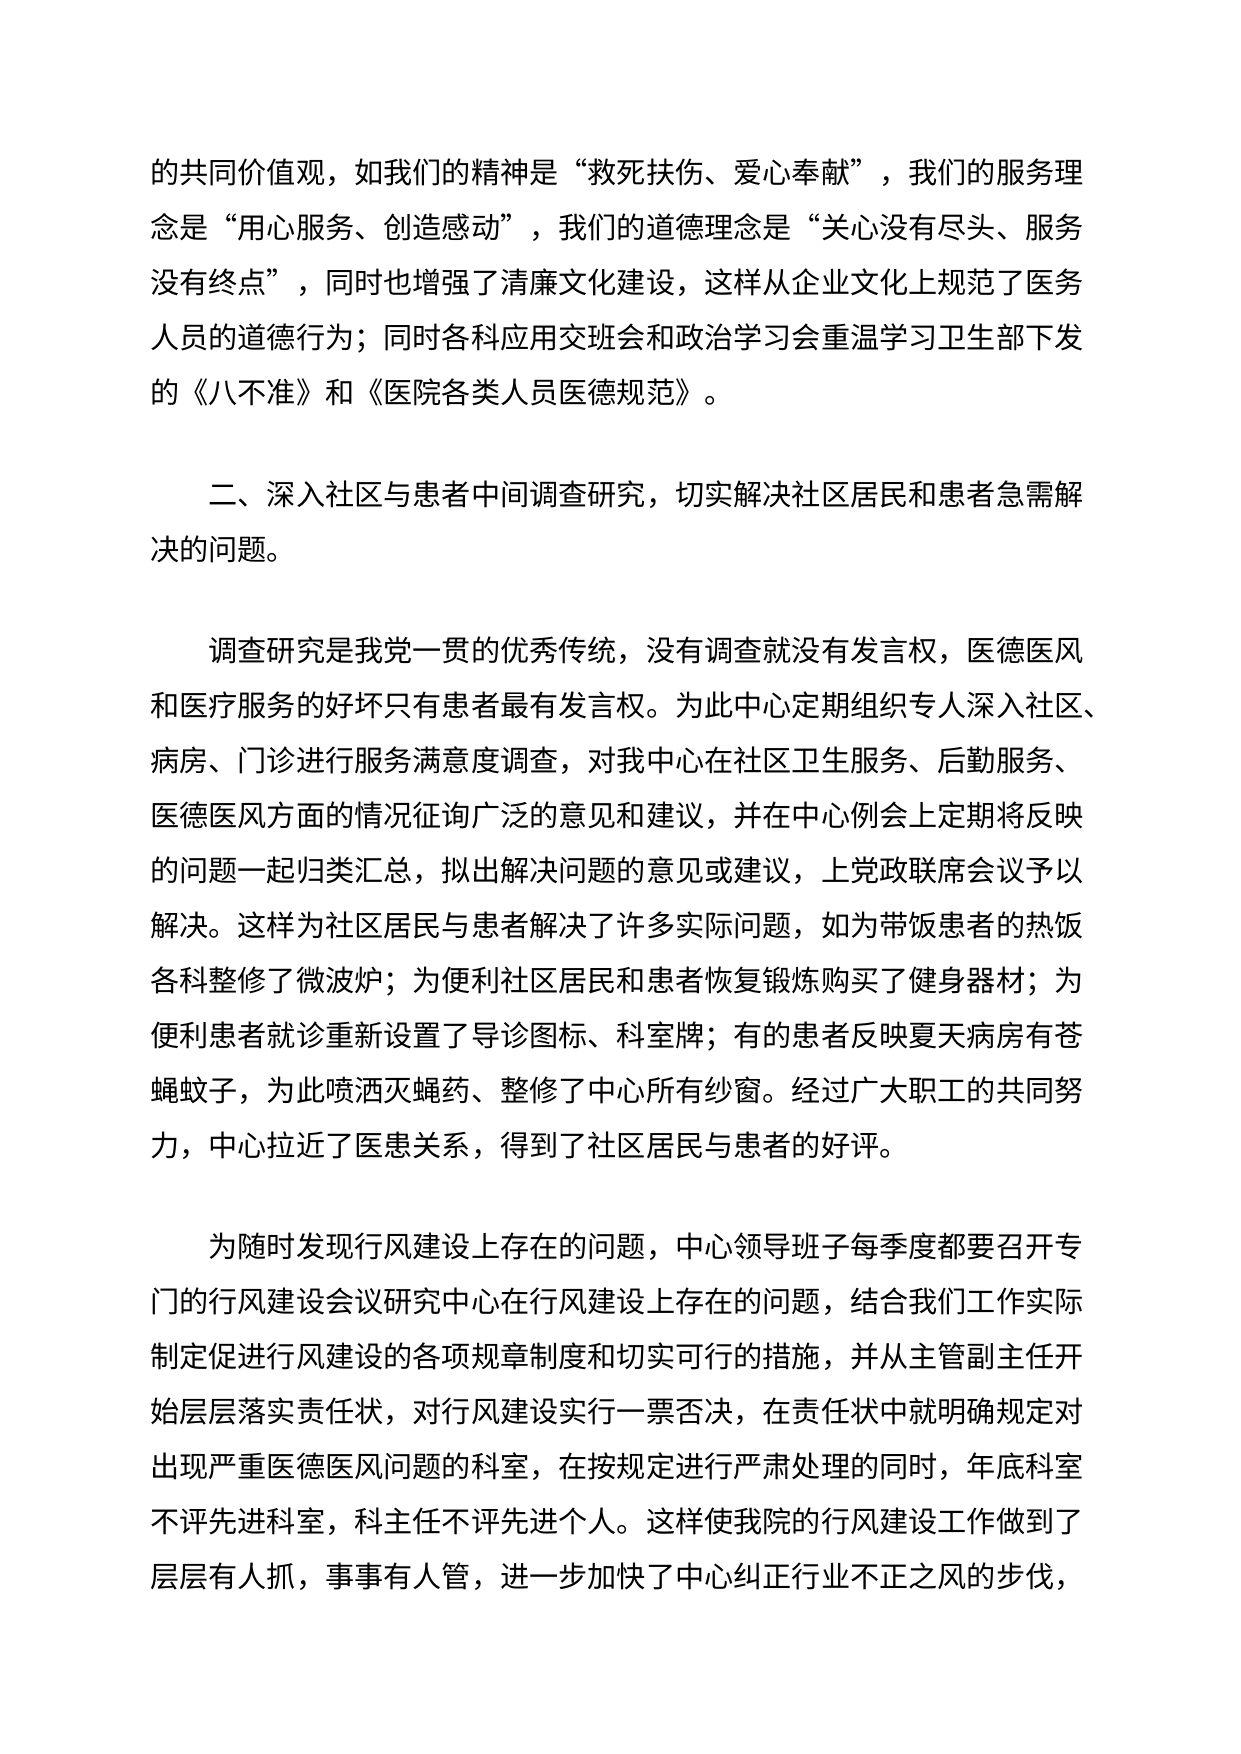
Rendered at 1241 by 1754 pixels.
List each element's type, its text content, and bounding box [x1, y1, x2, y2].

text 二、深入社区与患者中间调查研究，切实解决社区居民和患者急需解决的问题。 [150, 471, 1090, 568]
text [150, 150, 1090, 412]
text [150, 1224, 1090, 1596]
text 调查研究是我党一贯的优秀传统，没有调查就没有发言权，医德医风和医疗服务的好坏只有患者最有发言权。为此中心定期组织专人深入社区、病房、门诊进行服务满意度调查，对我中心在社区卫生服务、后勤服务、医德医风方面的情况征询广泛的意见和建议，并在中心例会上定期将反映的问题一起归类汇总，拟出解决问题的意见或建议，上党政联席会议予以解决。这样为社区居民与患者解决了许多实际问题，如为带饭患者的热饭各科整修了微波炉；为便利社区居民和患者恢复锻炼购买了健身器材；为便利患者就诊重新设置了导诊图标、科室牌；有的患者反映夏天病房有苍蝇蚊子，为此喷洒灭蝇药、整修了中心所有纱窗。经过广大职工的共同努力，中心拉近了医患关系，得到了社区居民与患者的好评。 [150, 628, 1090, 1164]
